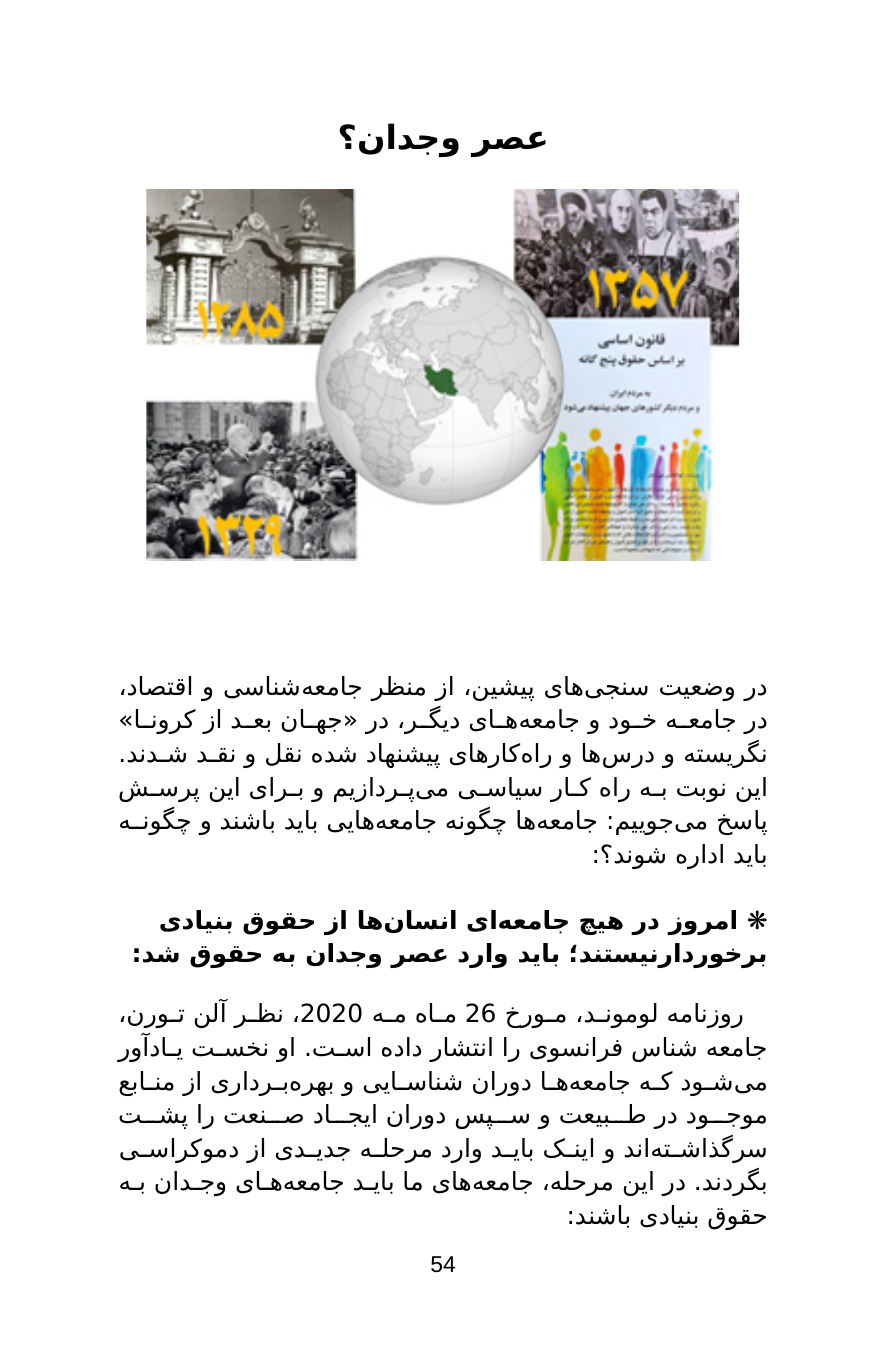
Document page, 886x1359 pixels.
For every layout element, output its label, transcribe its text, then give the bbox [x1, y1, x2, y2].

subtitle ❋ امروز در هیچ جامعه‌ای انسان‌ها از حقوق بنیادی برخوردارنیستند؛ باید وارد عصر وجدان به حقوق شد: [118, 903, 768, 968]
subtitle عصر وجدان؟ [118, 118, 768, 157]
text در وضعیت سنجی‌های پیشین، از منظر جامعه‌شناسی و اقتصاد، در جامعه خود و جامعه‌های دیگر، در «جهان بعد از کرونا» نگریسته و درس‌ها و راه‌کارهای پیشنهاد شده نقل و نقد شدند. این نوبت به راه کار سیاسی می‌پردازیم و برای این پرسش پاسخ می‌جوییم: جامعه‌ها چگونه جامعه‌هایی باید باشند و چگونه باید اداره شوند؟: [118, 672, 768, 869]
picture [146, 189, 740, 561]
text روزنامه لوموند، مورخ 26 ماه مه 2020، نظر آلن تورن، جامعه شناس فرانسوی را انتشار داده ‌است. او نخست یادآور می‌شود که جامعه‌ها دوران‌ شناسایی و بهره‌برداری از منابع موجود در طبیعت و سپس دوران ایجاد صنعت را پشت سرگذاشته‌اند و اینک باید وارد مرحله جدیدی از دموکراسی بگردند. در این مرحله، جامعه‌های ما باید جامعه‌های وجدان به حقوق بنیادی باشند: [118, 999, 768, 1230]
